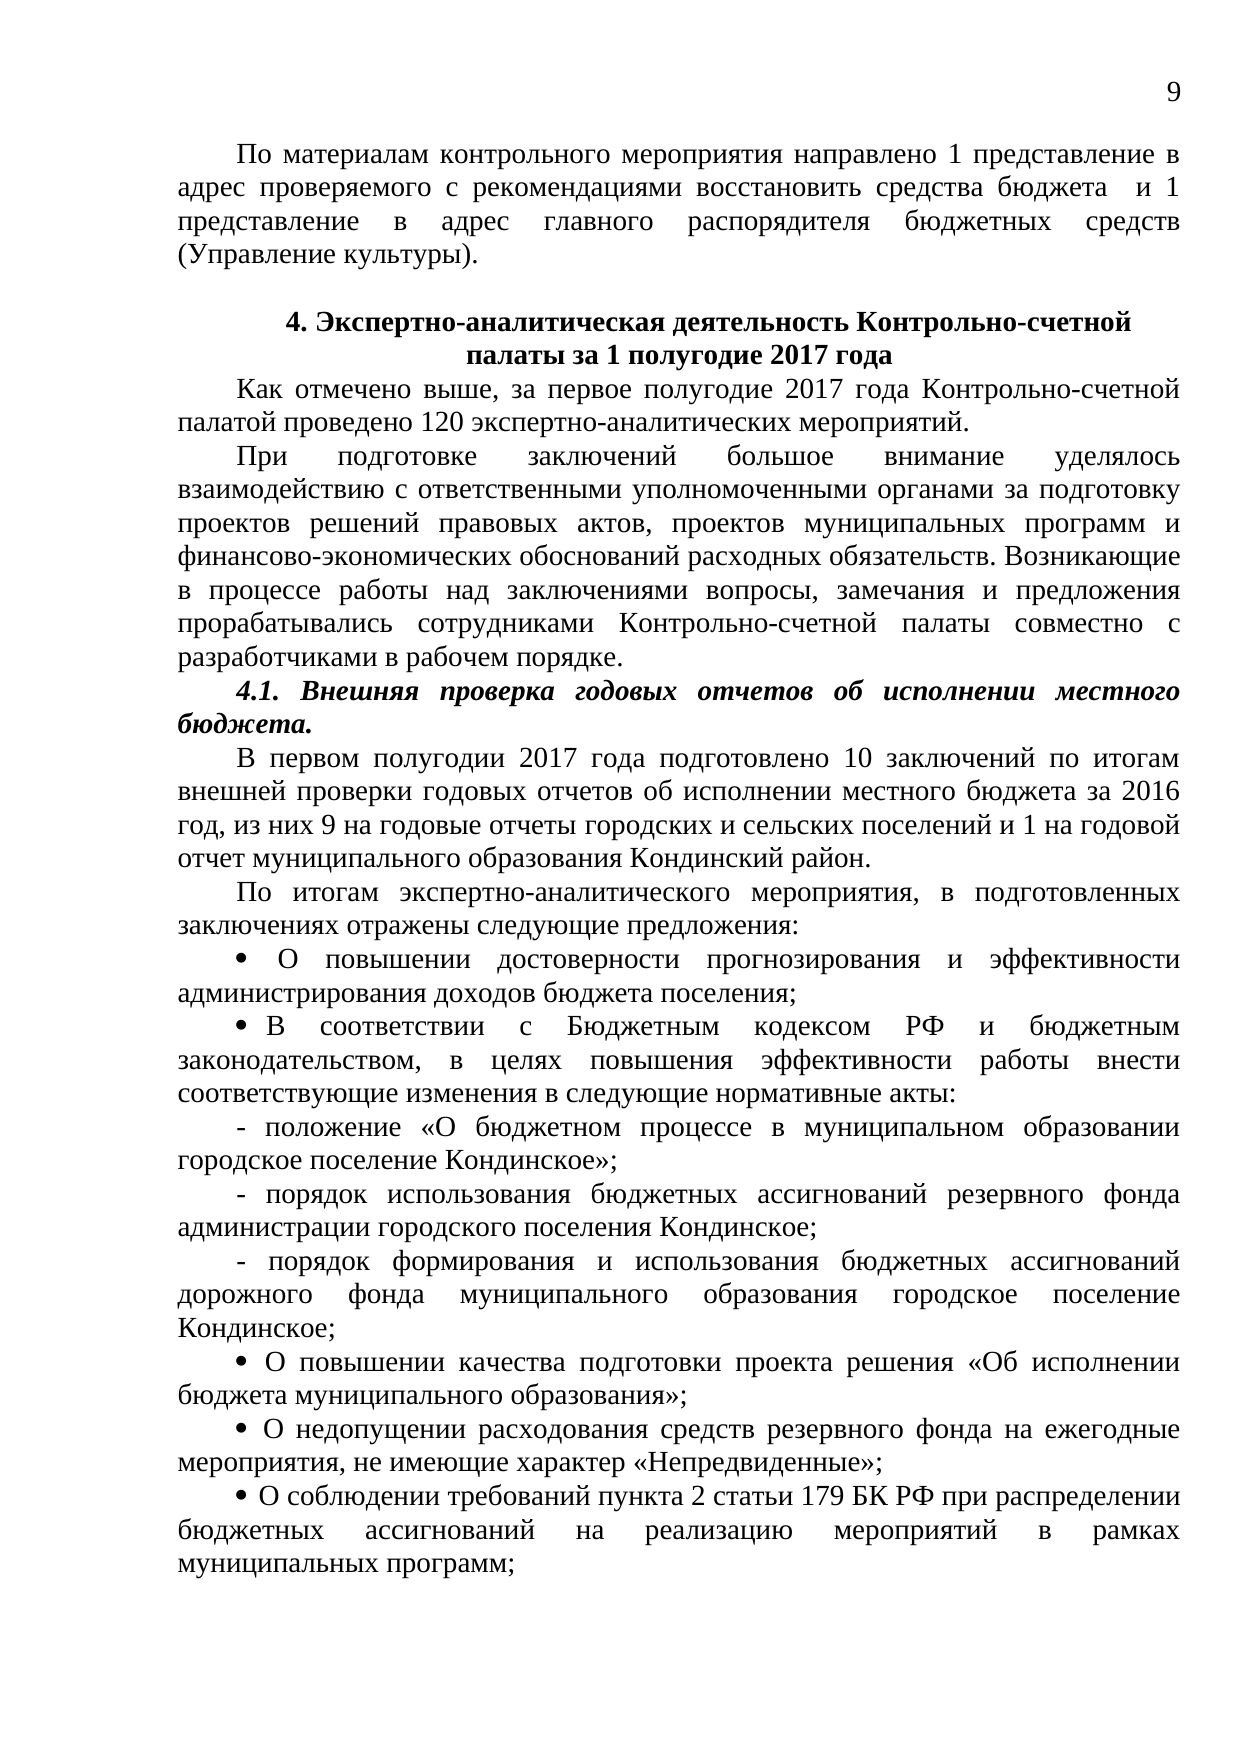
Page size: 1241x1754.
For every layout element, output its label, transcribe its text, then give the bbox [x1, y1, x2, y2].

list О повышении качества подготовки проекта решения «Об исполнении бюджета муниципального образования»; [177, 1344, 1181, 1411]
list О недопущении расходования средств резервного фонда на ежегодные мероприятия, не имеющие характер «Непредвиденные»; [177, 1411, 1181, 1478]
list В соответствии с Бюджетным кодексом РФ и бюджетным законодательством, в целях повышения эффективности работы внести соответствующие изменения в следующие нормативные акты: [177, 1008, 1181, 1109]
text Как отмечено выше, за первое полугодие 2017 года Контрольно-счетной палатой проведено 120 экспертно-аналитических мероприятий. [177, 371, 1181, 438]
text По материалам контрольного мероприятия направлено 1 представление в адрес проверяемого с рекомендациями восстановить средства бюджета и 1 представление в адрес главного распорядителя бюджетных средств (Управление культуры). [177, 136, 1181, 270]
text - порядок использования бюджетных ассигнований резервного фонда администрации городского поселения Кондинское; [177, 1176, 1181, 1243]
text 4. Экспертно-аналитическая деятельность Контрольно-счетной палаты за 1 полугодие 2017 года [177, 304, 1181, 371]
text 4.1. Внешняя проверка годовых отчетов об исполнении местного бюджета. [177, 673, 1181, 740]
list О соблюдении требований пункта 2 статьи 179 БК РФ при распределении бюджетных ассигнований на реализацию мероприятий в рамках муниципальных программ; [177, 1478, 1181, 1579]
text - порядок формирования и использования бюджетных ассигнований дорожного фонда муниципального образования городское поселение Кондинское; [177, 1243, 1181, 1344]
list О повышении достоверности прогнозирования и эффективности администрирования доходов бюджета поселения; [177, 941, 1181, 1008]
text При подготовке заключений большое внимание уделялось взаимодействию с ответственными уполномоченными органами за подготовку проектов решений правовых актов, проектов муниципальных программ и финансово-экономических обоснований расходных обязательств. Возникающие в процессе работы над заключениями вопросы, замечания и предложения прорабатывались сотрудниками Контрольно-счетной палаты совместно с разработчиками в рабочем порядке. [177, 438, 1181, 673]
text В первом полугодии 2017 года подготовлено 10 заключений по итогам внешней проверки годовых отчетов об исполнении местного бюджета за 2016 год, из них 9 на годовые отчеты городских и сельских поселений и 1 на годовой отчет муниципального образования Кондинский район. [177, 740, 1181, 874]
text - положение «О бюджетном процессе в муниципальном образовании городское поселение Кондинское»; [177, 1109, 1181, 1176]
text По итогам экспертно-аналитического мероприятия, в подготовленных заключениях отражены следующие предложения: [177, 874, 1181, 941]
